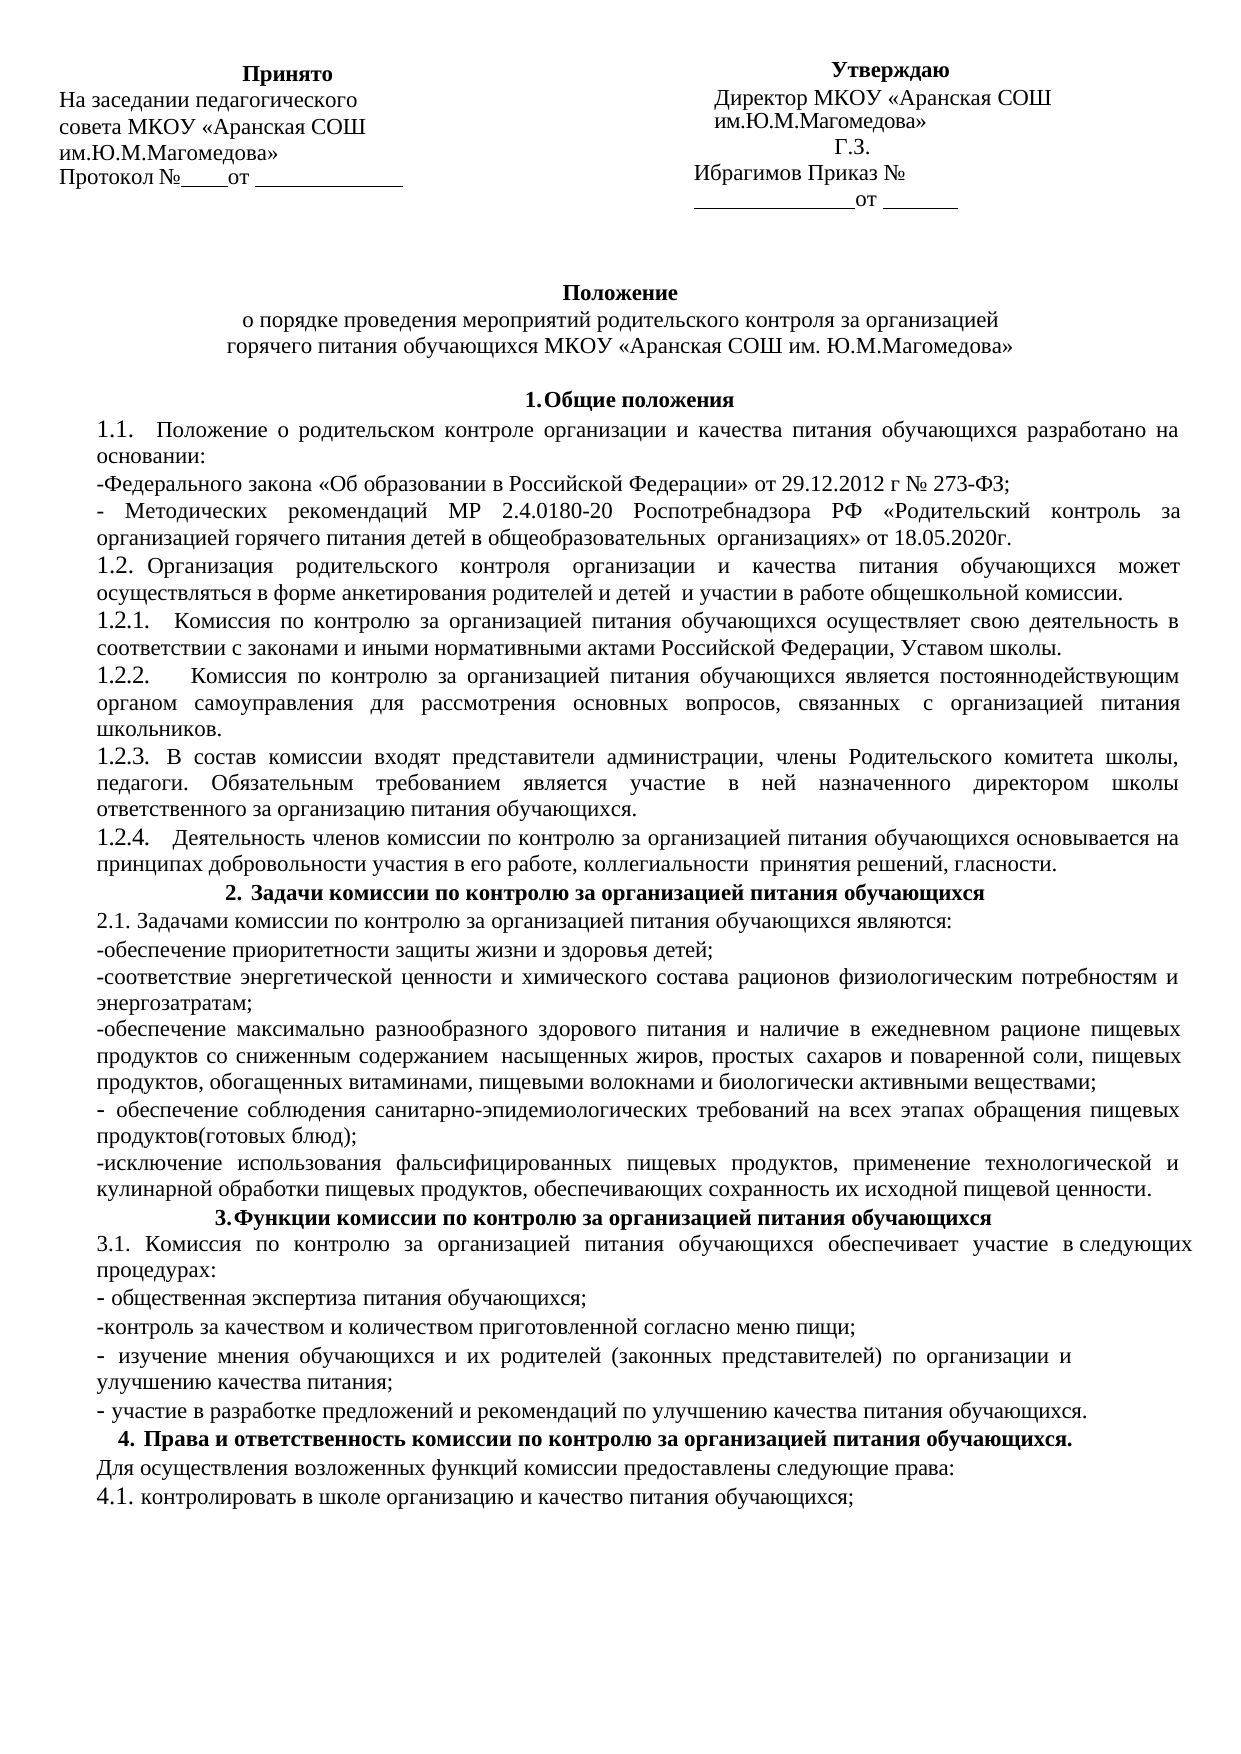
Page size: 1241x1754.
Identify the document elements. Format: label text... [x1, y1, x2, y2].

text -Федерального закона «Об образовании в Российской Федерации» от 29.12.2012 г № 273-ФЗ; [96, 469, 1194, 497]
text - Методических рекомендаций МР 2.4.0180-20 Роспотребнадзора РФ «Родительский контроль за организацией горячего питания детей в общеобразовательных организациях» от 18.05.2020г. [96, 497, 1182, 550]
subtitle Права и ответственность комиссии по контролю за организацией питания обучающихся. [118, 1424, 1194, 1453]
list обеспечение соблюдения санитарно-эпидемиологических требований на всех этапах обращения пищевых продуктов(готовых блюд); [96, 1095, 1182, 1149]
text Принято Утверждаю [48, 57, 1144, 87]
list участие в разработке предложений и рекомендаций по улучшению качества питания обучающихся. [96, 1395, 1194, 1424]
subtitle Задачи комиссии по контролю за организацией питания обучающихся [225, 877, 1194, 906]
list Комиссия по контролю за организацией питания обучающихся является постояннодействующим органом самоуправления для рассмотрения основных вопросов, связанных с организацией питания школьников. [96, 660, 1181, 742]
text -обеспечение приоритетности защиты жизни и здоровья детей; [96, 934, 1194, 963]
list общественная экспертиза питания обучающихся; [96, 1283, 1194, 1311]
text -исключение использования фальсифицированных пищевых продуктов, применение технологической и кулинарной обработки пищевых продуктов, обеспечивающих сохранность их исходной пищевой ценности. [96, 1149, 1181, 1202]
list Комиссия по контролю за организацией питания обучающихся осуществляет свою деятельность в соответствии с законами и иными нормативными актами Российской Федерации, Уставом школы. [96, 605, 1181, 660]
text Директор МКОУ «Аранская СОШ им.Ю.М.Магомедова» [714, 87, 1194, 134]
text -обеспечение максимально разнообразного здорового питания и наличие в ежедневном рационе пищевых продуктов со сниженным содержанием насыщенных жиров, простых сахаров и поваренной соли, пищевых продуктов, обогащенных витаминами, пищевыми волокнами и биологически активными веществами; [96, 1016, 1182, 1094]
list Деятельность членов комиссии по контролю за организацией питания обучающихся основывается на принципах добровольности участия в его работе, коллегиальности принятия решений, гласности. [96, 822, 1181, 877]
text -контроль за качеством и количеством приготовленной согласно меню пищи; [96, 1311, 1194, 1340]
list Положение о родительском контроле организации и качества питания обучающихся разработано на основании: [96, 414, 1180, 469]
list контролировать в школе организацию и качество питания обучающихся; [96, 1481, 1194, 1510]
text На заседании педагогического совета МКОУ «Аранская СОШ им.Ю.М.Магомедова» [59, 87, 407, 166]
list изучение мнения обучающихся и их родителей (законных представителей) по организации и улучшению качества питания; [96, 1341, 1180, 1394]
text Для осуществления возложенных функций комиссии предоставлены следующие права: [96, 1453, 1194, 1481]
text 2.1. Задачами комиссии по контролю за организацией питания обучающихся являются: [96, 906, 1194, 934]
text Протокол № от [59, 166, 407, 189]
text Г.З. Ибрагимов Приказ № от [693, 134, 971, 211]
subtitle Общие положения [524, 385, 1194, 414]
text о порядке проведения мероприятий родительского контроля за организацией горячего питания обучающихся МКОУ «Аранская СОШ им. Ю.М.Магомедова» [208, 307, 1033, 358]
text 3.1. Комиссия по контролю за организацией питания обучающихся обеспечивает участие в следующих процедурах: [96, 1231, 1194, 1282]
subtitle Положение [48, 273, 1192, 307]
list Организация родительского контроля организации и качества питания обучающихся может осуществляться в форме анкетирования родителей и детей и участии в работе общешкольной комиссии. [96, 550, 1181, 605]
text -соответствие энергетической ценности и химического состава рационов физиологическим потребностям и энергозатратам; [96, 963, 1181, 1015]
subtitle Функции комиссии по контролю за организацией питания обучающихся [214, 1202, 1194, 1231]
list В состав комиссии входят представители администрации, члены Родительского комитета школы, педагоги. Обязательным требованием является участие в ней назначенного директором школы ответственного за организацию питания обучающихся. [96, 742, 1181, 822]
